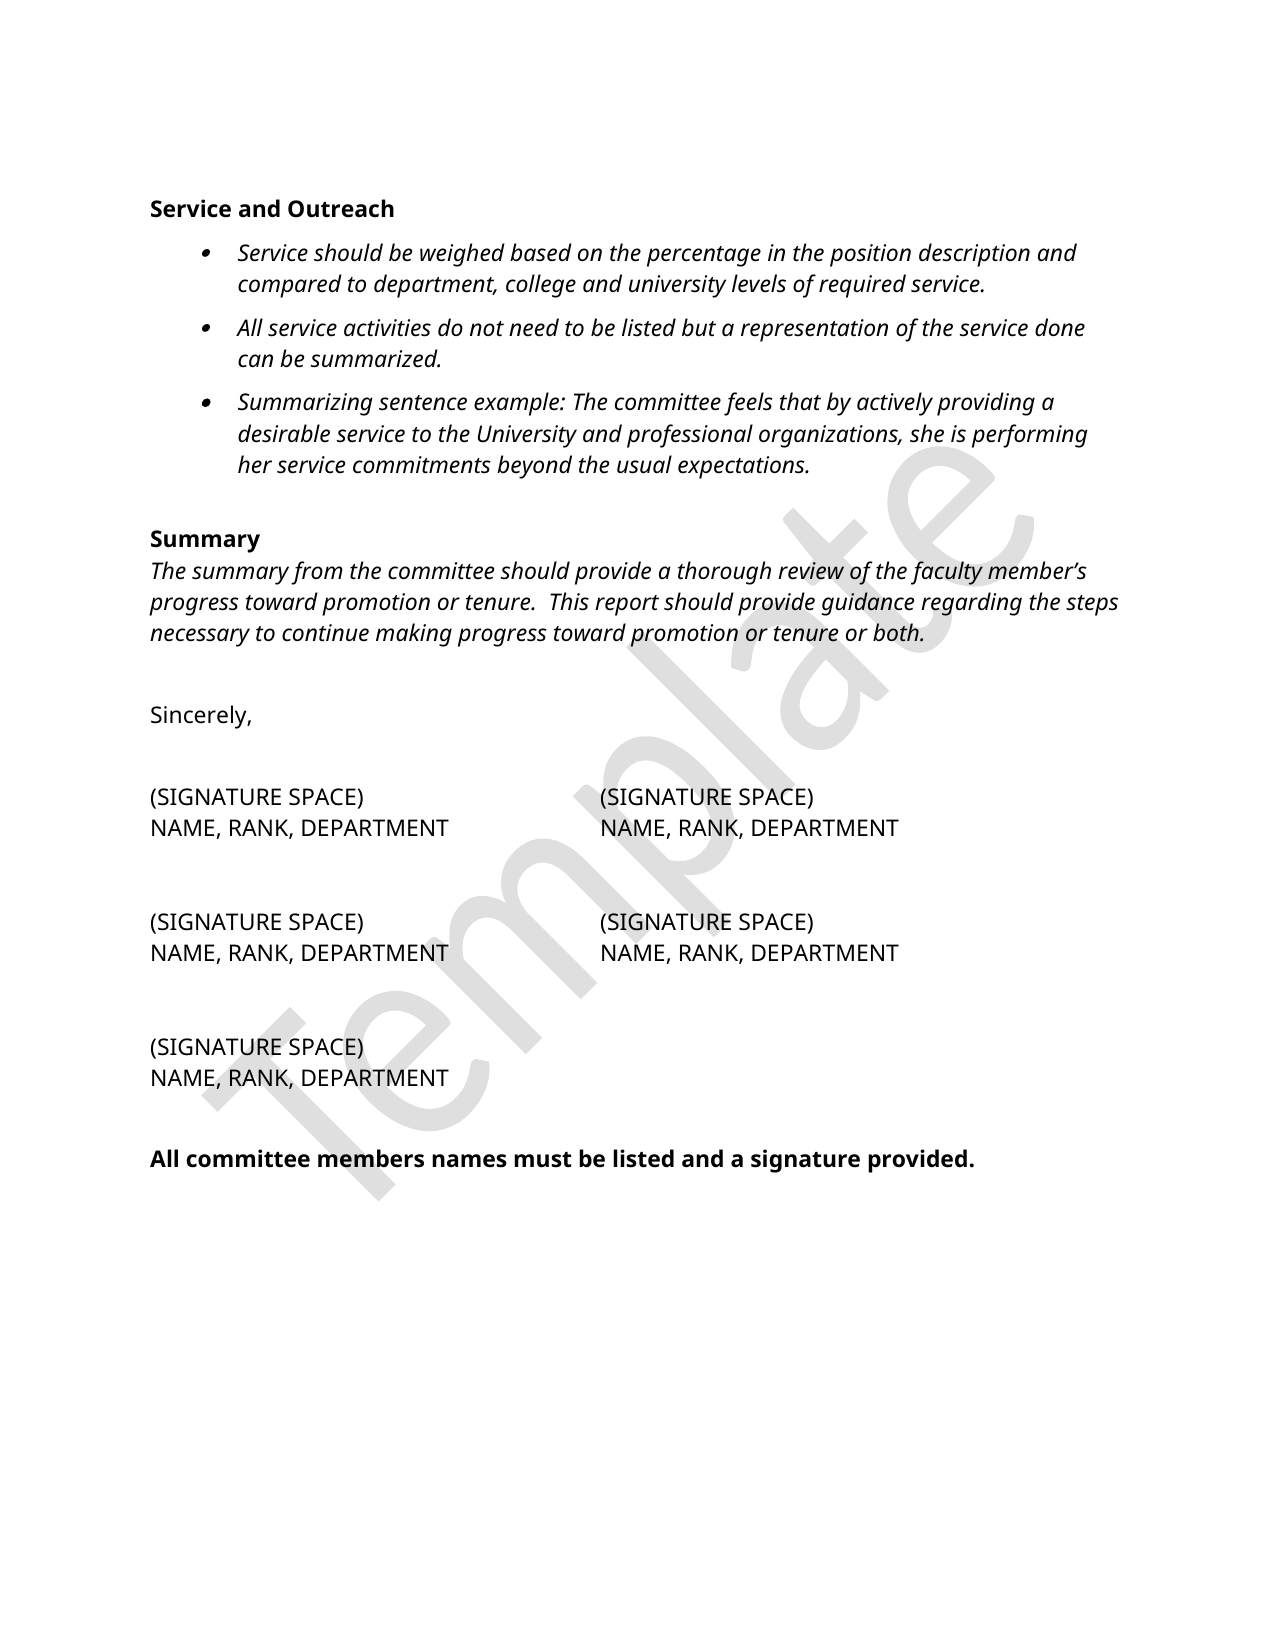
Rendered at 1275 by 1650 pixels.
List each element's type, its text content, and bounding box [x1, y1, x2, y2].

text All committee members names must be listed and a signature provided. [150, 1143, 1125, 1175]
subtitle Service and Outreach [150, 193, 1125, 225]
text NAME, RANK, DEPARTMENT NAME, RANK, DEPARTMENT [150, 937, 1125, 968]
text (SIGNATURE SPACE) (SIGNATURE SPACE) [150, 781, 1125, 812]
subtitle All service activities do not need to be listed but a representation of the service done can be summarized. [200, 312, 1125, 374]
subtitle Service should be weighed based on the percentage in the position description and compared to department, college and university levels of required service. [200, 237, 1125, 299]
text NAME, RANK, DEPARTMENT [150, 1062, 1125, 1093]
text Sincerely, [150, 699, 1125, 730]
subtitle The summary from the committee should provide a thorough review of the faculty member’s progress toward promotion or tenure. This report should provide guidance regarding the steps necessary to continue making progress toward promotion or tenure or both. [150, 555, 1125, 648]
subtitle Summarizing sentence example: The committee feels that by actively providing a desirable service to the University and professional organizations, she is performing her service commitments beyond the usual expectations. [200, 386, 1125, 480]
text (SIGNATURE SPACE) [150, 1031, 1125, 1062]
text (SIGNATURE SPACE) (SIGNATURE SPACE) [150, 906, 1125, 937]
subtitle Summary [150, 523, 1125, 555]
text NAME, RANK, DEPARTMENT NAME, RANK, DEPARTMENT [150, 812, 1125, 843]
